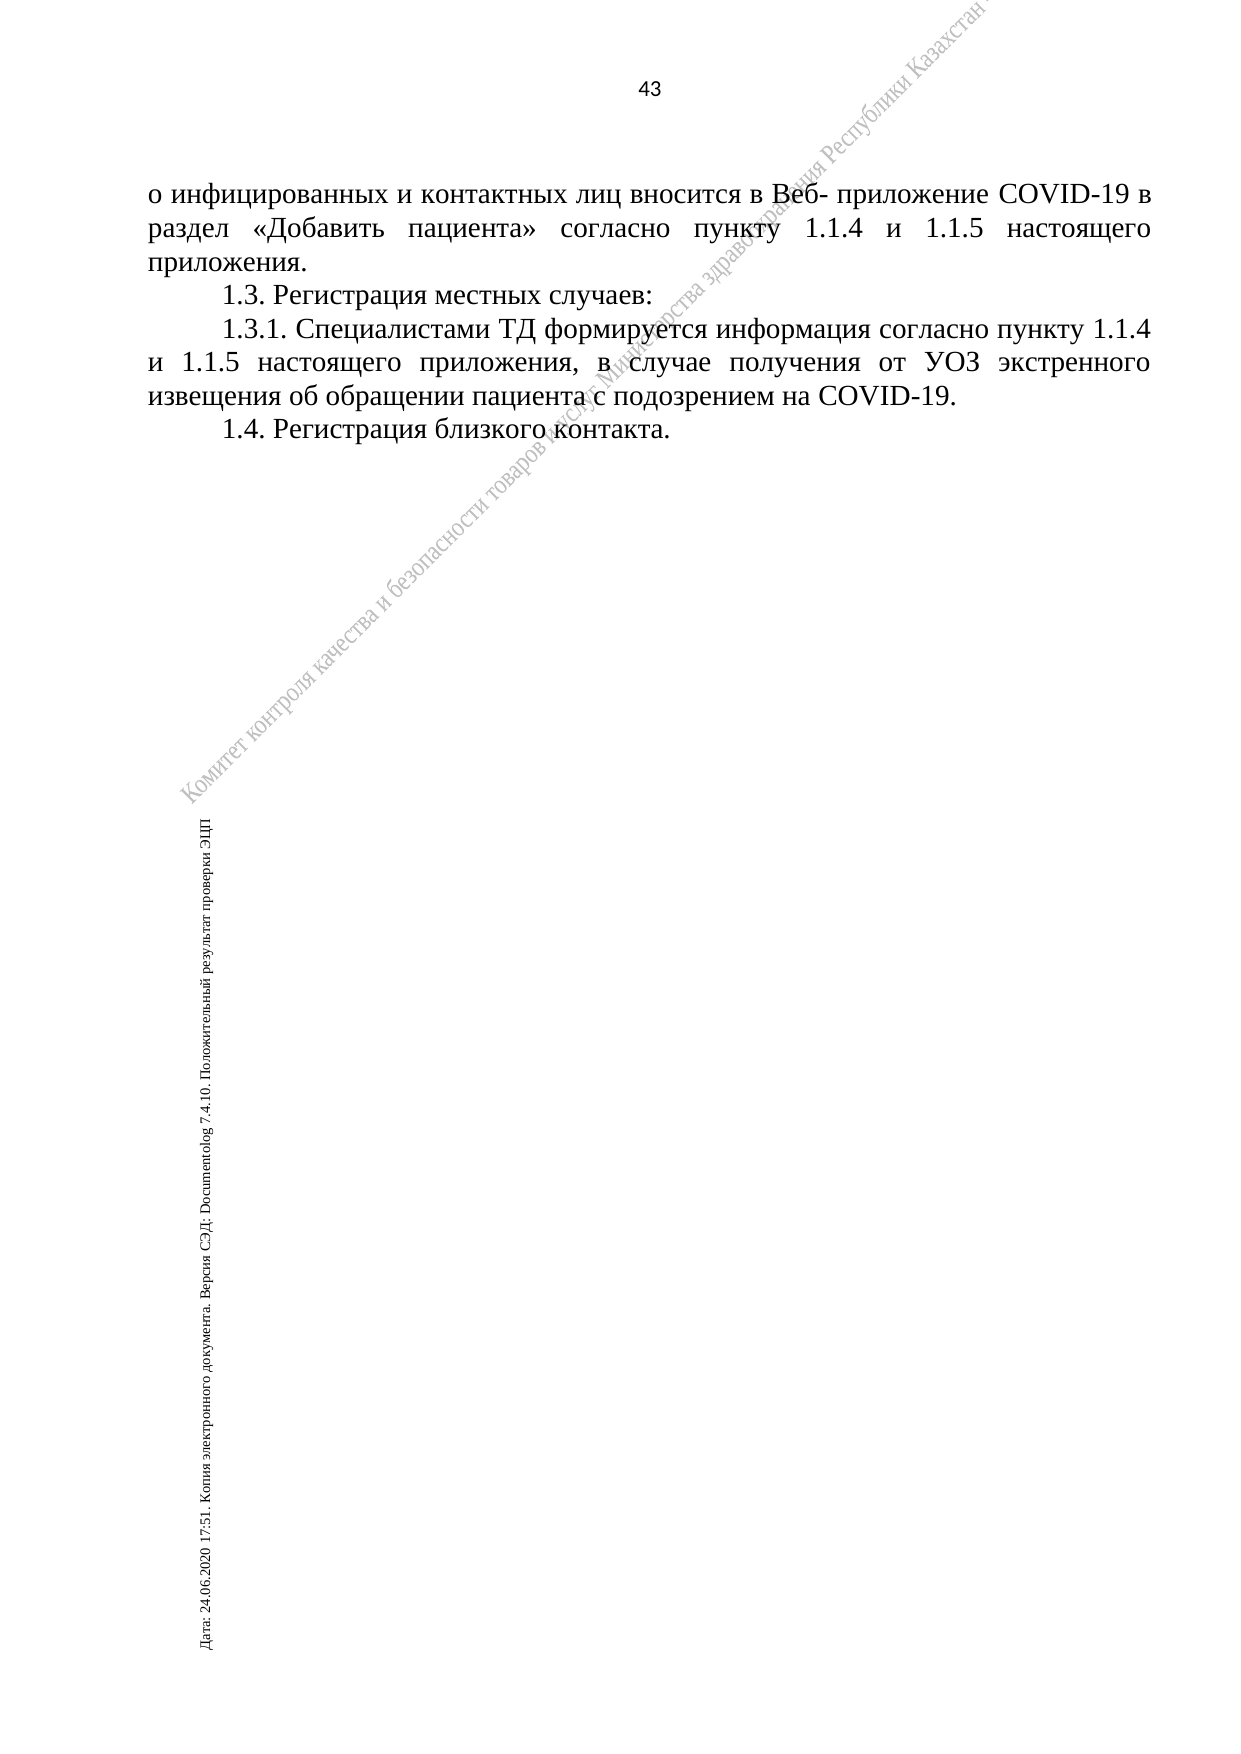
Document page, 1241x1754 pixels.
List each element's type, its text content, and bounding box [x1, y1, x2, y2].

text 1.3. Регистрация местных случаев: [148, 277, 1152, 311]
text 1.3.1. Специалистами ТД формируется информация согласно пункту 1.1.4 и 1.1.5 настоящего приложения, в случае получения от УОЗ экстренного извещения об обращении пациента с подозрением на COVID-19. [148, 311, 1152, 411]
text 1.2.1. В случае обнаружения инфицированного после проведения диагностических мероприятий и опроса по выявлению контактных лиц данные о инфицированных и контактных лиц вносится в Веб- приложение COVID-19 в раздел «Добавить пациента» согласно пункту 1.1.4 и 1.1.5 настоящего приложения. [148, 177, 1152, 277]
text 1.4. Регистрация близкого контакта. [148, 411, 1152, 445]
